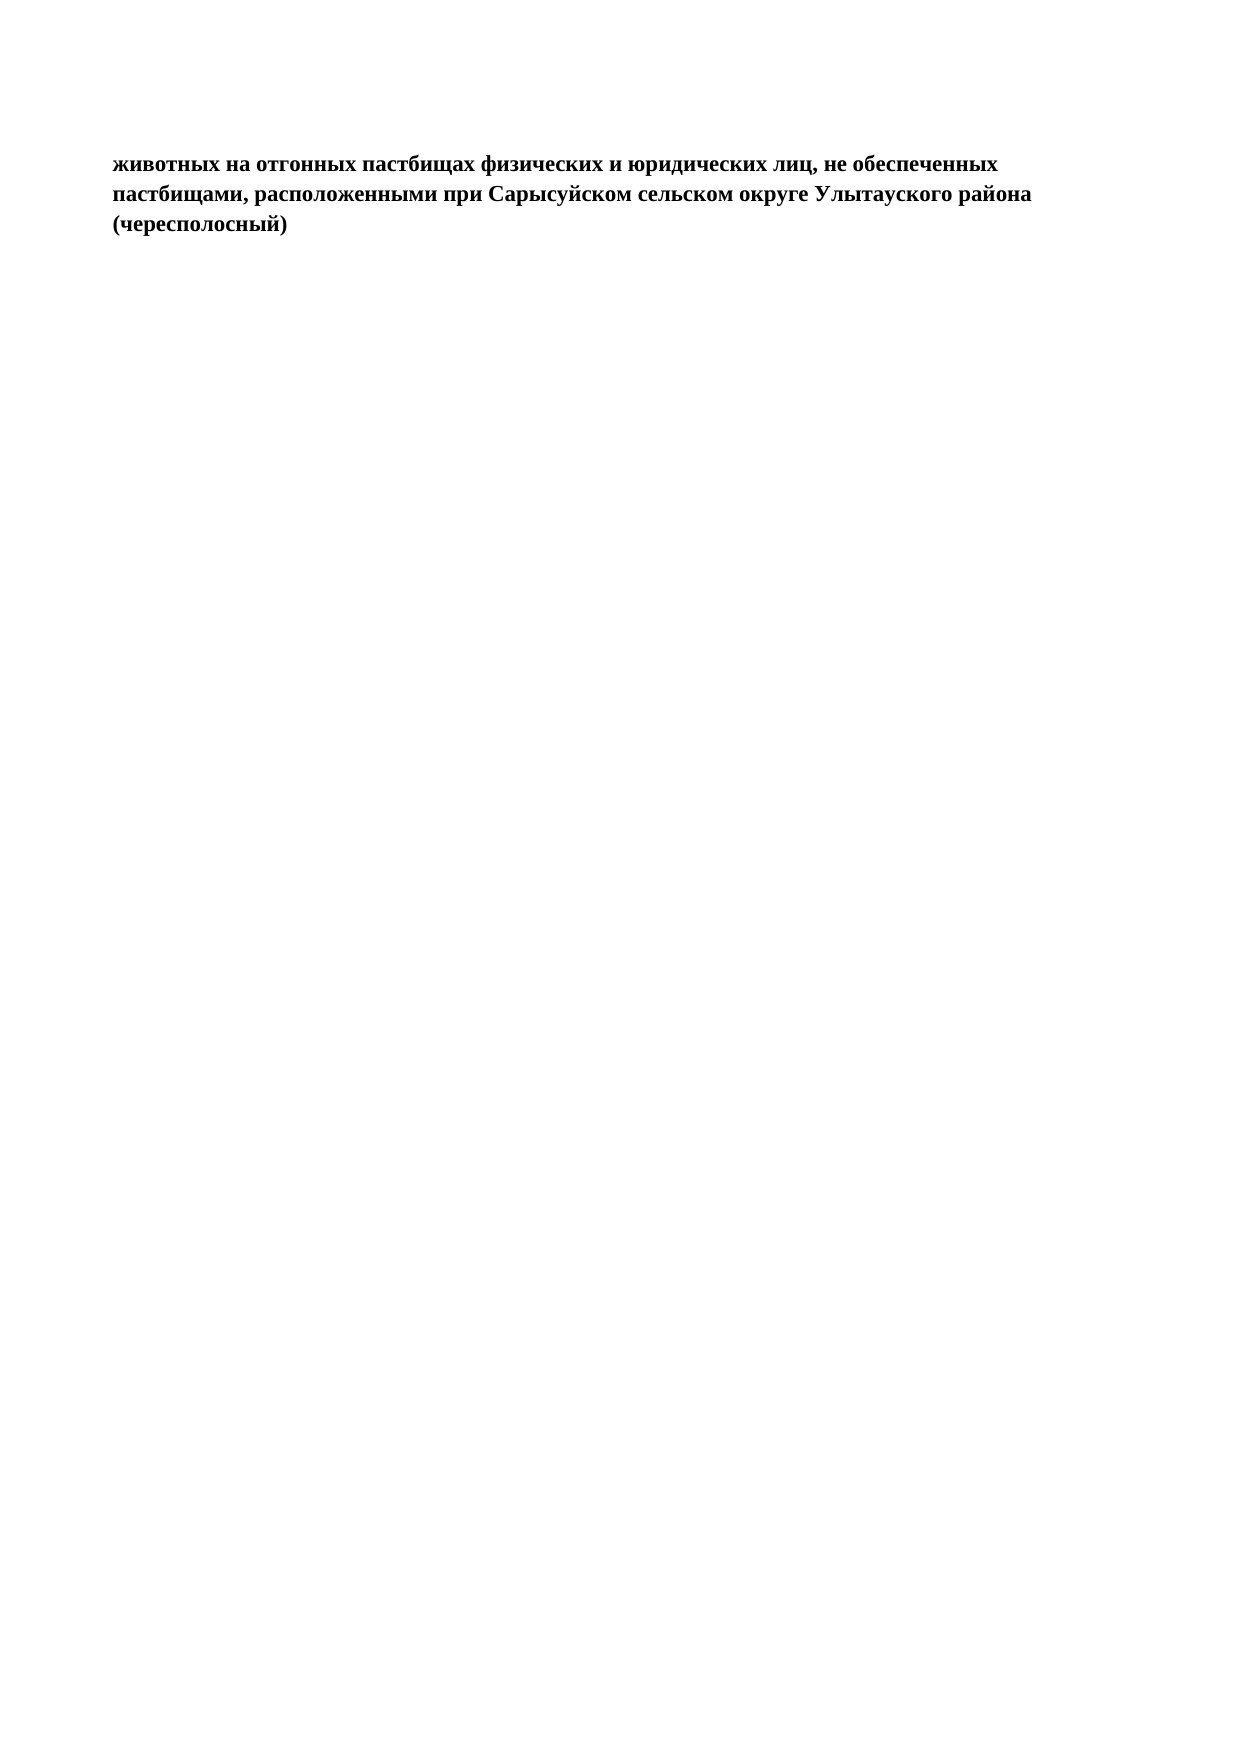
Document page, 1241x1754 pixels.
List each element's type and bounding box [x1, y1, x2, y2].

text [112, 150, 1128, 237]
